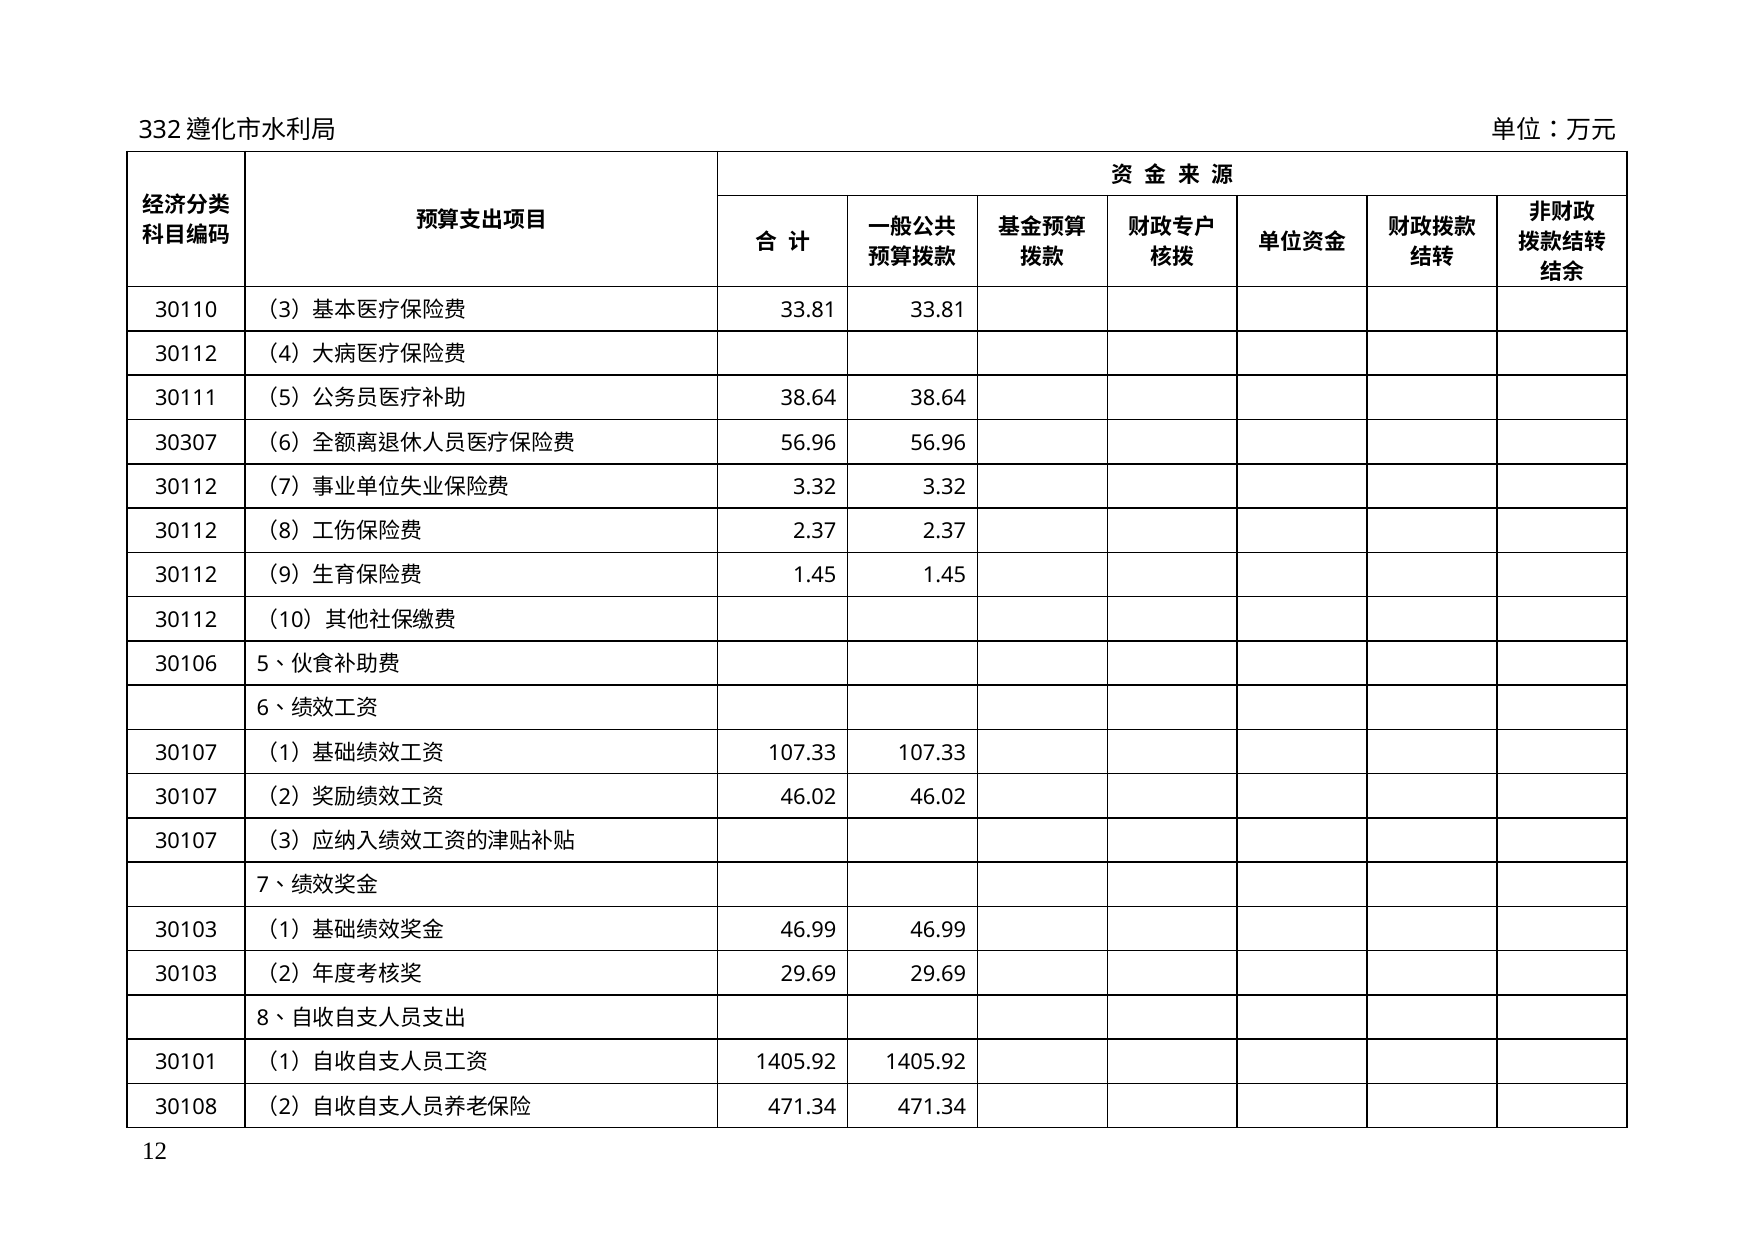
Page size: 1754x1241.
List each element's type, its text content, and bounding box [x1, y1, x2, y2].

table_cell [718, 996, 847, 1038]
table_cell 30101 [128, 1040, 244, 1083]
table_cell （2）奖励绩效工资 [246, 774, 717, 817]
table_cell [128, 686, 244, 728]
table_cell [978, 863, 1107, 906]
table_cell [848, 642, 977, 684]
table_cell [1368, 553, 1496, 596]
table_cell [1238, 730, 1366, 773]
table_cell 46.02 [848, 774, 977, 817]
table_cell （6）全额离退休人员医疗保险费 [246, 420, 717, 463]
table_cell 3.32 [848, 465, 977, 507]
table_cell [1108, 597, 1236, 640]
table_cell 经济分类科目编码 [128, 152, 244, 286]
table_cell [1238, 774, 1366, 817]
table_cell 30111 [128, 376, 244, 418]
table_cell 33.81 [718, 287, 847, 330]
table_cell 财政拨款 结转 [1368, 196, 1496, 286]
table_cell 非财政 拨款结转 结余 [1498, 196, 1626, 286]
table_cell （2）自收自支人员养老保险 [246, 1084, 717, 1127]
table_cell [1498, 287, 1626, 330]
table_cell [1238, 951, 1366, 994]
table_cell 46.02 [718, 774, 847, 817]
table_cell 33.81 [848, 287, 977, 330]
table_cell 财政专户 核拨 [1108, 196, 1236, 286]
table_cell [1498, 420, 1626, 463]
table_cell [978, 1040, 1107, 1083]
table_cell [1498, 642, 1626, 684]
table_cell 1405.92 [848, 1040, 977, 1083]
table_cell 38.64 [848, 376, 977, 418]
table_cell [1368, 287, 1496, 330]
table_cell 107.33 [848, 730, 977, 773]
table_cell 30107 [128, 774, 244, 817]
table_cell [128, 863, 244, 906]
table_cell [978, 553, 1107, 596]
table_cell [1368, 907, 1496, 950]
table_cell [1368, 730, 1496, 773]
table_cell [1498, 951, 1626, 994]
table_cell [1108, 907, 1236, 950]
table_cell [1498, 907, 1626, 950]
table_cell [1368, 1040, 1496, 1083]
table_cell [978, 774, 1107, 817]
table_cell [978, 907, 1107, 950]
table_cell [1498, 774, 1626, 817]
table_cell [1238, 332, 1366, 374]
table_cell [1368, 597, 1496, 640]
table_cell [978, 420, 1107, 463]
table_cell [1368, 1084, 1496, 1127]
table_cell [978, 819, 1107, 861]
table_cell [978, 996, 1107, 1038]
table_cell [978, 597, 1107, 640]
table_cell 基金预算 拨款 [978, 196, 1107, 286]
table_cell [1108, 730, 1236, 773]
table_cell [1108, 287, 1236, 330]
table_cell [1368, 642, 1496, 684]
table_cell [1108, 1040, 1236, 1083]
table_cell 预算支出项目 [246, 152, 717, 286]
table_cell [1108, 642, 1236, 684]
table_cell （2）年度考核奖 [246, 951, 717, 994]
table_cell 5、伙食补助费 [246, 642, 717, 684]
table_cell [1108, 332, 1236, 374]
table_cell [128, 996, 244, 1038]
table_cell [1108, 951, 1236, 994]
table_cell 29.69 [848, 951, 977, 994]
table_cell 合 计 [718, 196, 847, 286]
table_cell （9）生育保险费 [246, 553, 717, 596]
table_cell [1498, 332, 1626, 374]
table_cell [1498, 863, 1626, 906]
table_cell [1368, 509, 1496, 551]
table_cell [1238, 465, 1366, 507]
table_cell [1108, 376, 1236, 418]
table_cell [1108, 819, 1236, 861]
table_cell [1108, 774, 1236, 817]
table_cell [1238, 686, 1366, 728]
table_cell [1498, 686, 1626, 728]
table_cell [848, 863, 977, 906]
table_cell [1108, 996, 1236, 1038]
table_cell 3.32 [718, 465, 847, 507]
table_cell [1498, 996, 1626, 1038]
table_cell 30112 [128, 597, 244, 640]
table_cell 107.33 [718, 730, 847, 773]
table_cell 单位资金 [1238, 196, 1366, 286]
table_cell 7、绩效奖金 [246, 863, 717, 906]
table_cell 46.99 [718, 907, 847, 950]
table_cell [1498, 819, 1626, 861]
table_cell [1108, 553, 1236, 596]
table_header 332遵化市水利局 [128, 108, 717, 151]
table_cell [848, 996, 977, 1038]
table_cell [978, 465, 1107, 507]
table_cell [978, 332, 1107, 374]
table_cell [1368, 332, 1496, 374]
table_cell （4）大病医疗保险费 [246, 332, 717, 374]
table_cell 2.37 [718, 509, 847, 551]
table_cell 1.45 [848, 553, 977, 596]
table_cell [1108, 420, 1236, 463]
table_cell [1498, 1084, 1626, 1127]
table_header 单位：万元 [718, 108, 1626, 151]
table_cell [718, 332, 847, 374]
table_cell [1368, 376, 1496, 418]
table_cell 30106 [128, 642, 244, 684]
table_cell [848, 686, 977, 728]
table_cell [1498, 465, 1626, 507]
table_cell 471.34 [848, 1084, 977, 1127]
table_cell [1498, 597, 1626, 640]
table_cell [978, 642, 1107, 684]
table_cell （3）基本医疗保险费 [246, 287, 717, 330]
table_cell 56.96 [848, 420, 977, 463]
table_cell 1405.92 [718, 1040, 847, 1083]
table_cell 30112 [128, 553, 244, 596]
table_cell [978, 686, 1107, 728]
table_cell [1368, 819, 1496, 861]
table_cell 30103 [128, 951, 244, 994]
table_cell [1238, 863, 1366, 906]
table_cell [1498, 553, 1626, 596]
table_cell [1368, 420, 1496, 463]
table_cell [1498, 1040, 1626, 1083]
table_cell [1498, 509, 1626, 551]
table_cell 6、绩效工资 [246, 686, 717, 728]
table_cell [718, 642, 847, 684]
table_cell [1108, 863, 1236, 906]
table_cell 29.69 [718, 951, 847, 994]
table_cell 30307 [128, 420, 244, 463]
table_cell 资 金 来 源 [718, 152, 1626, 195]
table_cell 30108 [128, 1084, 244, 1127]
table_cell [1108, 686, 1236, 728]
table_cell [1368, 465, 1496, 507]
table_cell [978, 376, 1107, 418]
table_cell [1238, 1040, 1366, 1083]
table_cell [1238, 996, 1366, 1038]
table_cell 8、自收自支人员支出 [246, 996, 717, 1038]
table_cell 46.99 [848, 907, 977, 950]
table_cell [1498, 376, 1626, 418]
table_cell [978, 287, 1107, 330]
table_cell 30110 [128, 287, 244, 330]
table_cell [1238, 597, 1366, 640]
table_cell （5）公务员医疗补助 [246, 376, 717, 418]
table_cell 30112 [128, 332, 244, 374]
table_cell [1108, 465, 1236, 507]
table_cell [1498, 730, 1626, 773]
table_cell [1108, 509, 1236, 551]
table_cell [1238, 509, 1366, 551]
table_cell [978, 1084, 1107, 1127]
table_cell （1）自收自支人员工资 [246, 1040, 717, 1083]
table_cell [718, 863, 847, 906]
table_cell 2.37 [848, 509, 977, 551]
table_cell 一般公共 预算拨款 [848, 196, 977, 286]
table_cell [1238, 553, 1366, 596]
table_cell [848, 819, 977, 861]
table_cell [718, 597, 847, 640]
table_cell 30112 [128, 465, 244, 507]
table_cell [1238, 420, 1366, 463]
table_cell [1238, 907, 1366, 950]
table_cell 30103 [128, 907, 244, 950]
table_cell （7）事业单位失业保险费 [246, 465, 717, 507]
table_cell [1368, 951, 1496, 994]
table_cell [1238, 819, 1366, 861]
table_cell [1238, 642, 1366, 684]
table_cell [1368, 774, 1496, 817]
table_cell 30107 [128, 730, 244, 773]
table_cell [1368, 996, 1496, 1038]
table_cell （10）其他社保缴费 [246, 597, 717, 640]
table_cell [848, 332, 977, 374]
table_cell 38.64 [718, 376, 847, 418]
table_cell （1）基础绩效奖金 [246, 907, 717, 950]
table_cell 1.45 [718, 553, 847, 596]
table_cell （3）应纳入绩效工资的津贴补贴 [246, 819, 717, 861]
table_cell [978, 730, 1107, 773]
table_cell 56.96 [718, 420, 847, 463]
table_cell [1238, 1084, 1366, 1127]
table_cell [978, 509, 1107, 551]
table_cell [1238, 376, 1366, 418]
table_cell 30107 [128, 819, 244, 861]
table_cell [1238, 287, 1366, 330]
table_cell [1108, 1084, 1236, 1127]
table_cell [718, 819, 847, 861]
table_cell 30112 [128, 509, 244, 551]
table_cell [978, 951, 1107, 994]
table_cell [1368, 686, 1496, 728]
table_cell （8）工伤保险费 [246, 509, 717, 551]
table_cell [1368, 863, 1496, 906]
table_cell [848, 597, 977, 640]
table_cell （1）基础绩效工资 [246, 730, 717, 773]
table_cell [718, 686, 847, 728]
table_cell 471.34 [718, 1084, 847, 1127]
